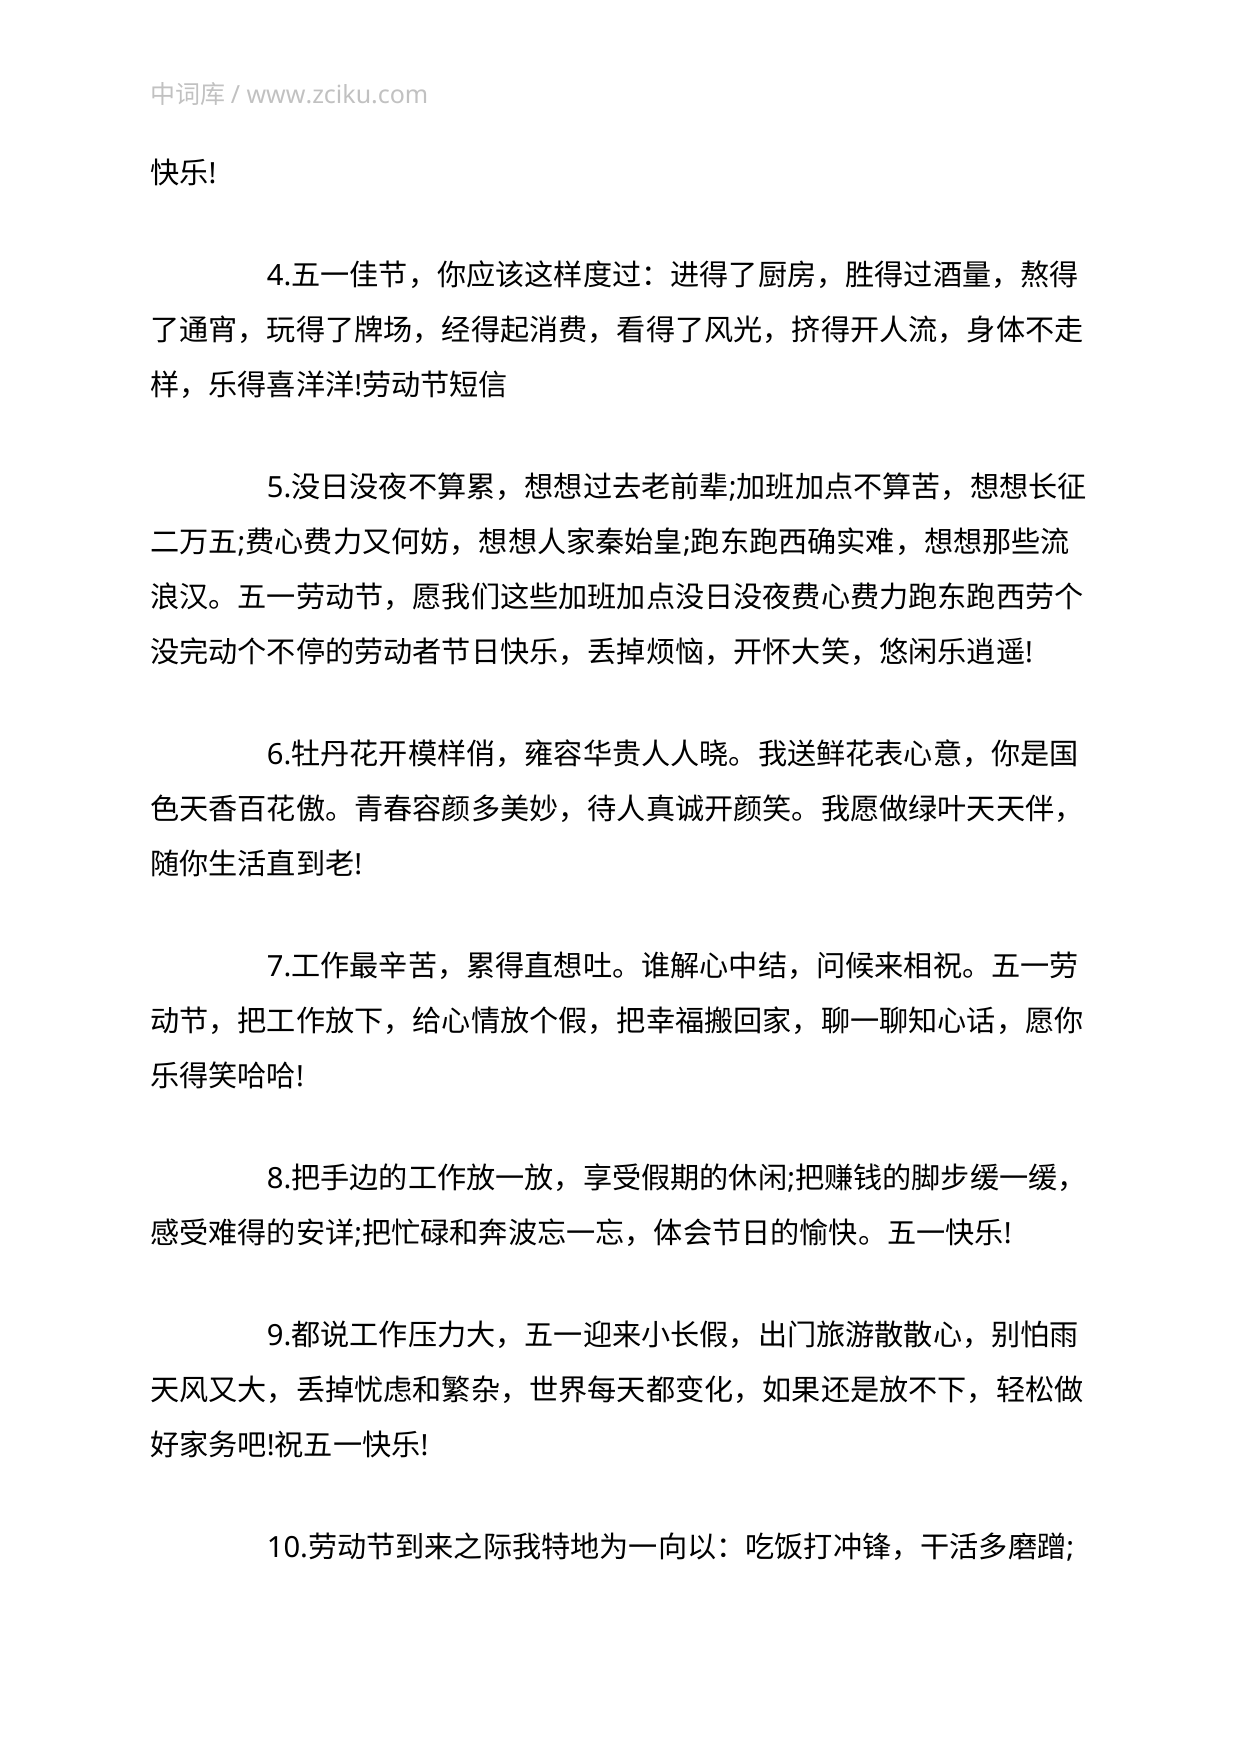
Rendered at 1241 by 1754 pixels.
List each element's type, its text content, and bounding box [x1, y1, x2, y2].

text 8.把手边的工作放一放，享受假期的休闲;把赚钱的脚步缓一缓，感受难得的安详;把忙碌和奔波忘一忘，体会节日的愉快。五一快乐! [150, 1154, 1090, 1252]
text 4.五一佳节，你应该这样度过：进得了厨房，胜得过酒量，熬得了通宵，玩得了牌场，经得起消费，看得了风光，挤得开人流，身体不走样，乐得喜洋洋!劳动节短信 [150, 252, 1090, 404]
text 5.没日没夜不算累，想想过去老前辈;加班加点不算苦，想想长征二万五;费心费力又何妨，想想人家秦始皇;跑东跑西确实难，想想那些流浪汉。五一劳动节，愿我们这些加班加点没日没夜费心费力跑东跑西劳个没完动个不停的劳动者节日快乐，丢掉烦恼，开怀大笑，悠闲乐逍遥! [150, 464, 1090, 671]
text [150, 150, 1090, 192]
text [150, 1523, 1090, 1566]
text 7.工作最辛苦，累得直想吐。谁解心中结，问候来相祝。五一劳动节，把工作放下，给心情放个假，把幸福搬回家，聊一聊知心话，愿你乐得笑哈哈! [150, 943, 1090, 1095]
text 9.都说工作压力大，五一迎来小长假，出门旅游散散心，别怕雨天风又大，丢掉忧虑和繁杂，世界每天都变化，如果还是放不下，轻松做好家务吧!祝五一快乐! [150, 1311, 1090, 1464]
text 6.牡丹花开模样俏，雍容华贵人人晓。我送鲜花表心意，你是国色天香百花傲。青春容颜多美妙，待人真诚开颜笑。我愿做绿叶天天伴，随你生活直到老! [150, 731, 1090, 883]
